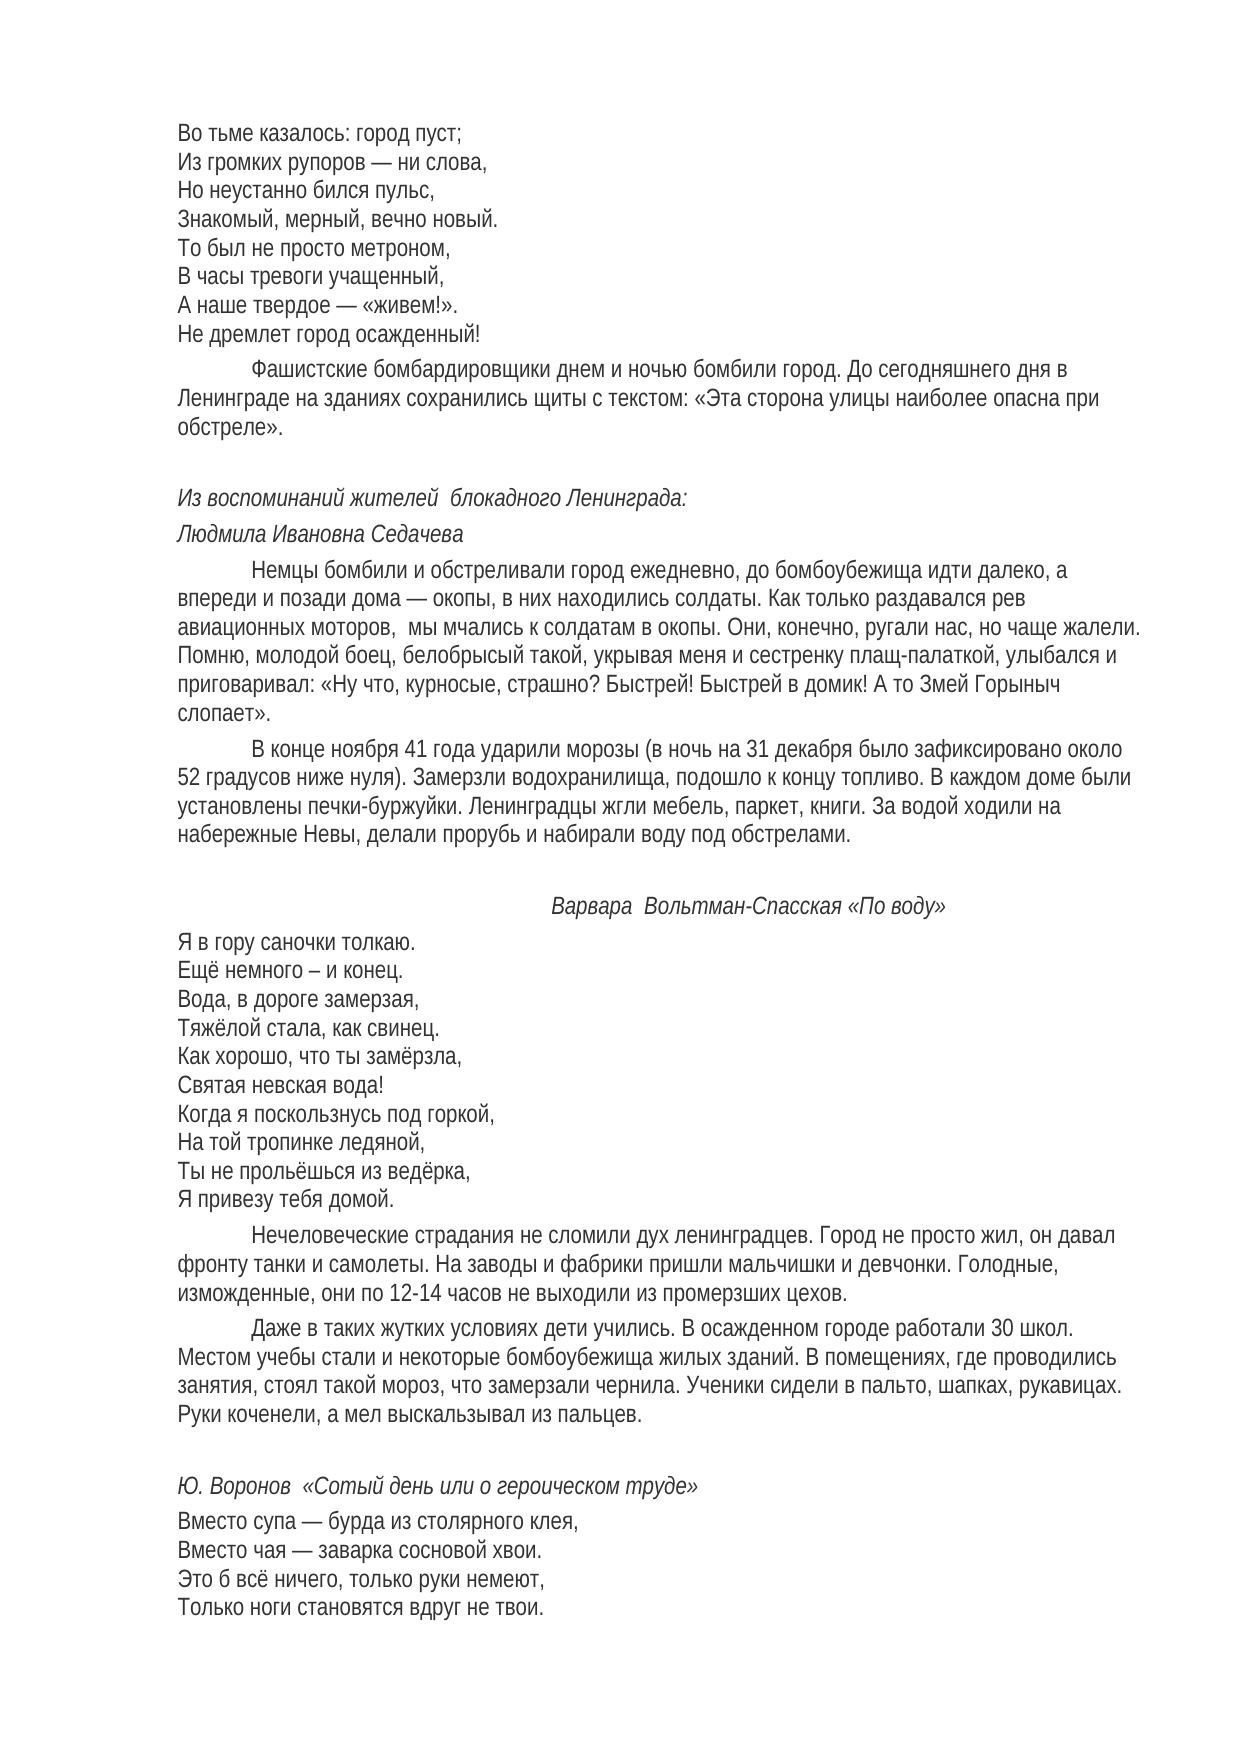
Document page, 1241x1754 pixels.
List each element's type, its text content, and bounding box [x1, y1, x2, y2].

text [177, 1506, 1152, 1621]
text Из воспоминаний жителей блокадного Ленинграда: [177, 483, 1152, 512]
text Я в гору саночки толкаю. Ещё немного – и конец. Вода, в дороге замерзая, Тяжёлой стала, как свинец. Как хорошо, что ты замёрзла, Святая невская вода! Когда я поскользнусь под горкой, На той тропинке ледяной, Ты не прольёшься из ведёрка, Я привезу тебя домой. [177, 927, 1152, 1213]
text Людмила Ивановна Седачева [177, 519, 1152, 547]
text Нечеловеческие страдания не сломили дух ленинградцев. Город не просто жил, он давал фронту танки и самолеты. На заводы и фабрики пришли мальчишки и девчонки. Голодные, изможденные, они по 12-14 часов не выходили из промерзших цехов. [177, 1220, 1152, 1306]
text Фашистские бомбардировщики днем и ночью бомбили город. До сегодняшнего дня в Ленинграде на зданиях сохранились щиты с текстом: «Эта сторона улицы наиболее опасна при обстреле». [177, 354, 1152, 440]
text Немцы бомбили и обстреливали город ежедневно, до бомбоубежища идти далеко, а впереди и позади дома — окопы, в них находились солдаты. Как только раздавался рев авиационных моторов, мы мчались к солдатам в окопы. Они, конечно, ругали нас, но чаще жалели. Помню, молодой боец, белобрысый такой, укрывая меня и сестренку плащ-палаткой, улыбался и приговаривал: «Ну что, курносые, страшно? Быстрей! Быстрей в домик! А то Змей Горыныч слопает». [177, 554, 1152, 726]
text Варвара Вольтман-Спасская «По воду» [477, 891, 1152, 919]
text Даже в таких жутких условиях дети учились. В осажденном городе работали 30 школ. Местом учебы стали и некоторые бомбоубежища жилых зданий. В помещениях, где проводились занятия, стоял такой мороз, что замерзали чернила. Ученики сидели в пальто, шапках, рукавицах. Руки коченели, а мел выскальзывал из пальцев. [177, 1313, 1152, 1428]
text Ю. Воронов «Сотый день или о героическом труде» [177, 1471, 1152, 1499]
text В конце ноября 41 года ударили морозы (в ночь на 31 декабря было зафиксировано около 52 градусов ниже нуля). Замерзли водохранилища, подошло к концу топливо. В каждом доме были установлены печки-буржуйки. Ленинградцы жгли мебель, паркет, книги. За водой ходили на набережные Невы, делали прорубь и набирали воду под обстрелами. [177, 733, 1152, 848]
text Во тьме казалось: город пуст; Из громких рупоров — ни слова, Но неустанно бился пульс, Знакомый, мерный, вечно новый. То был не просто метроном, В часы тревоги учащенный, А наше твердое — «живем!». Не дремлет город осажденный! [177, 118, 1152, 347]
